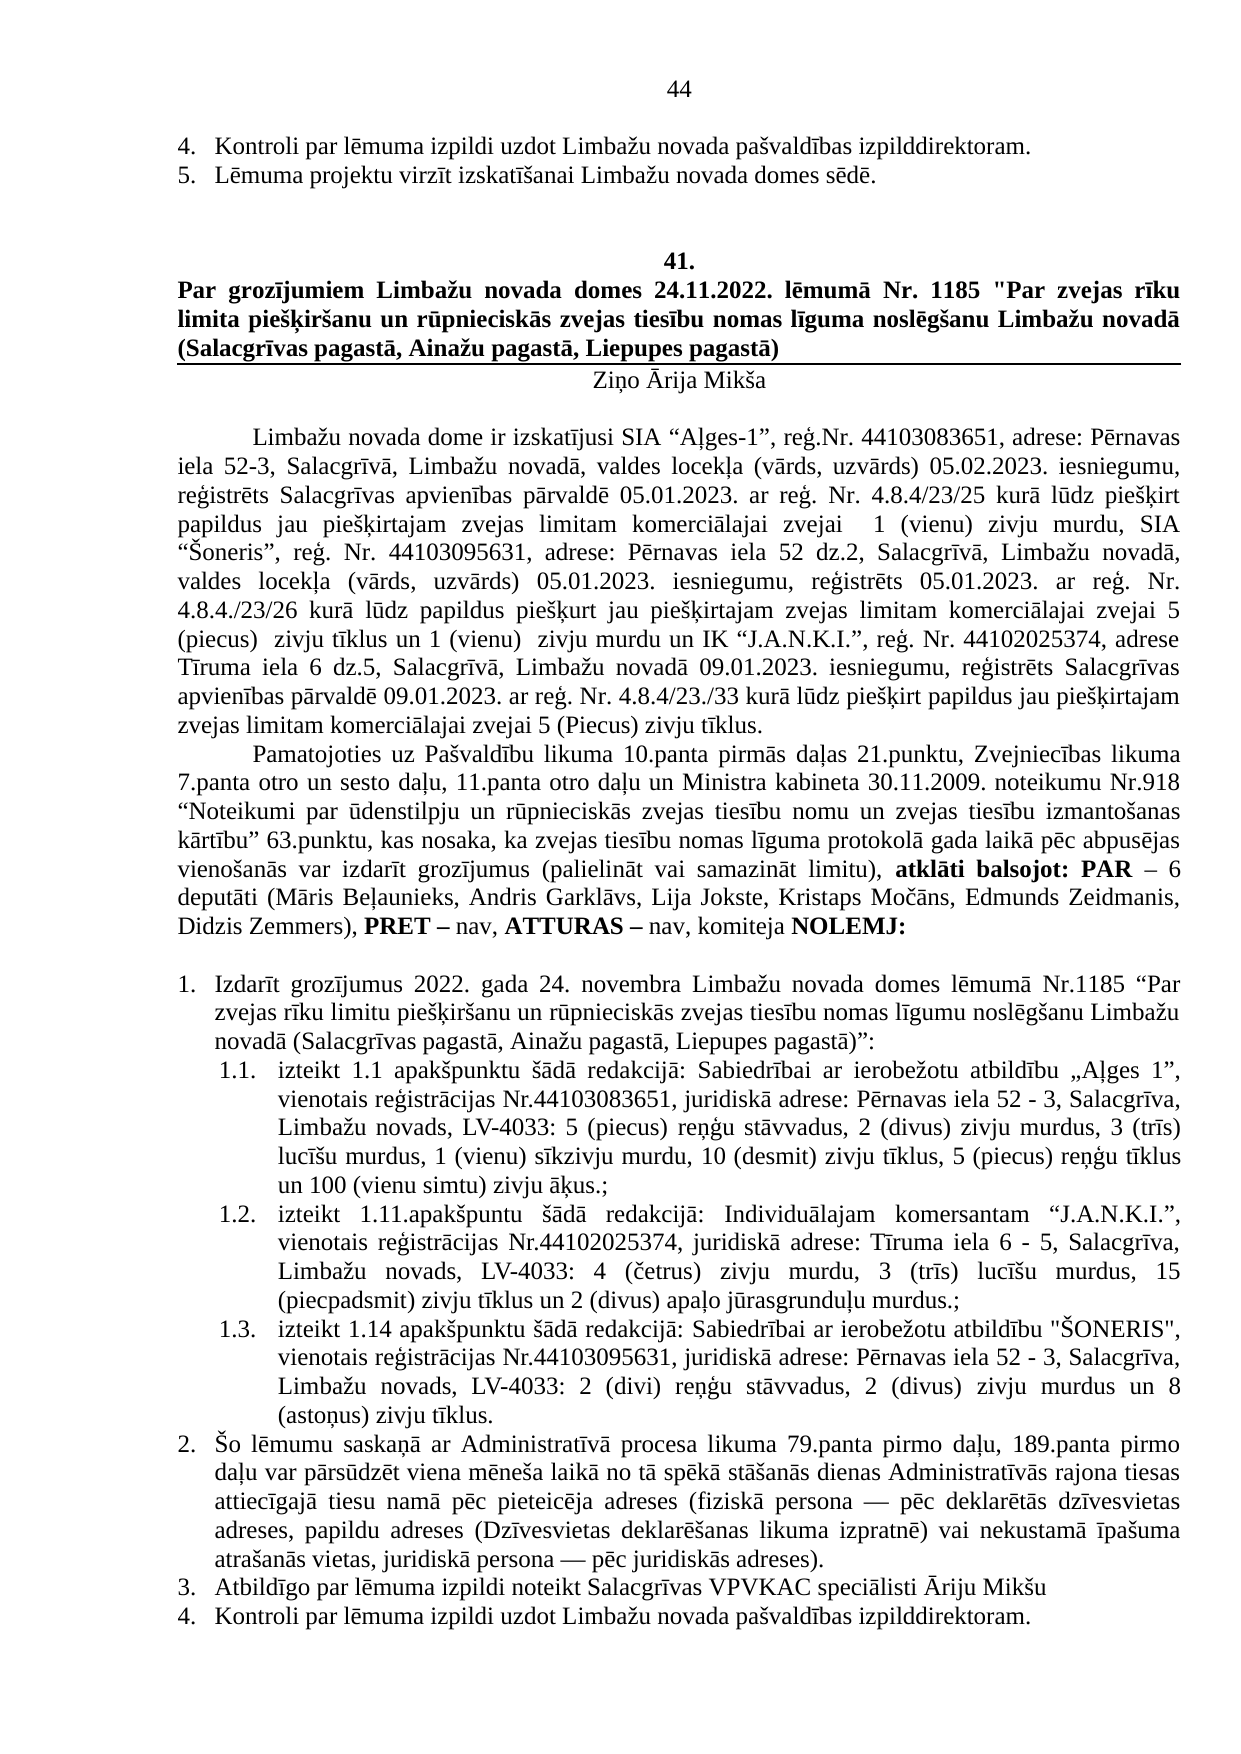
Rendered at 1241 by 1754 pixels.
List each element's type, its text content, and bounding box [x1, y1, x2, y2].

list Kontroli par lēmuma izpildi uzdot Limbažu novada pašvaldības izpilddirektoram. [177, 131, 1181, 160]
text Ziņo Ārija Mikša [177, 365, 1181, 394]
list Kontroli par lēmuma izpildi uzdot Limbažu novada pašvaldības izpilddirektoram. [177, 1601, 1181, 1630]
text Limbažu novada dome ir izskatījusi SIA “Aļges-1”, reģ.Nr. 44103083651, adrese: Pērnavas iela 52-3, Salacgrīvā, Limbažu novadā, valdes locekļa (vārds, uzvārds) 05.02.2023. iesniegumu, reģistrēts Salacgrīvas apvienības pārvaldē 05.01.2023. ar reģ. Nr. 4.8.4/23/25 kurā lūdz piešķirt papildus jau piešķirtajam zvejas limitam komerciālajai zvejai 1 (vienu) zivju murdu, SIA “Šoneris”, reģ. Nr. 44103095631, adrese: Pērnavas iela 52 dz.2, Salacgrīvā, Limbažu novadā, valdes locekļa (vārds, uzvārds) 05.01.2023. iesniegumu, reģistrēts 05.01.2023. ar reģ. Nr. 4.8.4./23/26 kurā lūdz papildus piešķurt jau piešķirtajam zvejas limitam komerciālajai zvejai 5 (piecus) zivju tīklus un 1 (vienu) zivju murdu un IK “J.A.N.K.I.”, reģ. Nr. 44102025374, adrese Tīruma iela 6 dz.5, Salacgrīvā, Limbažu novadā 09.01.2023. iesniegumu, reģistrēts Salacgrīvas apvienības pārvaldē 09.01.2023. ar reģ. Nr. 4.8.4/23./33 kurā lūdz piešķirt papildus jau piešķirtajam zvejas limitam komerciālajai zvejai 5 (Piecus) zivju tīklus. [177, 422, 1181, 739]
list Lēmuma projektu virzīt izskatīšanai Limbažu novada domes sēdē. [177, 160, 1181, 189]
list Atbildīgo par lēmuma izpildi noteikt Salacgrīvas VPVKAC speciālisti Āriju Mikšu [177, 1572, 1181, 1601]
text 41. [177, 246, 1181, 275]
list izteikt 1.1 apakšpunktu šādā redakcijā: Sabiedrībai ar ierobežotu atbildību „Aļges 1”, vienotais reģistrācijas Nr.44103083651, juridiskā adrese: Pērnavas iela 52 - 3, Salacgrīva, Limbažu novads, LV-4033: 5 (piecus) reņģu stāvvadus, 2 (divus) zivju murdus, 3 (trīs) lucīšu murdus, 1 (vienu) sīkzivju murdu, 10 (desmit) zivju tīklus, 5 (piecus) reņģu tīklus un 100 (vienu simtu) zivju āķus.; [218, 1055, 1181, 1199]
text Par grozījumiem Limbažu novada domes 24.11.2022. lēmumā Nr. 1185 "Par zvejas rīku limita piešķiršanu un rūpnieciskās zvejas tiesību nomas līguma noslēgšanu Limbažu novadā (Salacgrīvas pagastā, Ainažu pagastā, Liepupes pagastā) [177, 275, 1181, 363]
text Pamatojoties uz Pašvaldību likuma 10.panta pirmās daļas 21.punktu, Zvejniecības likuma 7.panta otro un sesto daļu, 11.panta otro daļu un Ministra kabineta 30.11.2009. noteikumu Nr.918 “Noteikumi par ūdenstilpju un rūpnieciskās zvejas tiesību nomu un zvejas tiesību izmantošanas kārtību” 63.punktu, kas nosaka, ka zvejas tiesību nomas līguma protokolā gada laikā pēc abpusējas vienošanās var izdarīt grozījumus (palielināt vai samazināt limitu), atklāti balsojot: PAR – 6 deputāti (Māris Beļaunieks, Andris Garklāvs, Lija Jokste, Kristaps Močāns, Edmunds Zeidmanis, Didzis Zemmers), PRET – nav, ATTURAS – nav, komiteja NOLEMJ: [177, 739, 1181, 940]
list Šo lēmumu saskaņā ar Administratīvā procesa likuma 79.panta pirmo daļu, 189.panta pirmo daļu var pārsūdzēt viena mēneša laikā no tā spēkā stāšanās dienas Administratīvās rajona tiesas attiecīgajā tiesu namā pēc pieteicēja adreses (fiziskā persona — pēc deklarētās dzīvesvietas adreses, papildu adreses (Dzīvesvietas deklarēšanas likuma izpratnē) vai nekustamā īpašuma atrašanās vietas, juridiskā persona — pēc juridiskās adreses). [177, 1429, 1181, 1572]
list izteikt 1.11.apakšpuntu šādā redakcijā: Individuālajam komersantam “J.A.N.K.I.”, vienotais reģistrācijas Nr.44102025374, juridiskā adrese: Tīruma iela 6 - 5, Salacgrīva, Limbažu novads, LV-4033: 4 (četrus) zivju murdu, 3 (trīs) lucīšu murdus, 15 (piecpadsmit) zivju tīklus un 2 (divus) apaļo jūrasgrunduļu murdus.; [218, 1199, 1181, 1314]
list izteikt 1.14 apakšpunktu šādā redakcijā: Sabiedrībai ar ierobežotu atbildību "ŠONERIS", vienotais reģistrācijas Nr.44103095631, juridiskā adrese: Pērnavas iela 52 - 3, Salacgrīva, Limbažu novads, LV-4033: 2 (divi) reņģu stāvvadus, 2 (divus) zivju murdus un 8 (astoņus) zivju tīklus. [218, 1314, 1181, 1429]
list Izdarīt grozījumus 2022. gada 24. novembra Limbažu novada domes lēmumā Nr.1185 “Par zvejas rīku limitu piešķiršanu un rūpnieciskās zvejas tiesību nomas līgumu noslēgšanu Limbažu novadā (Salacgrīvas pagastā, Ainažu pagastā, Liepupes pagastā)”: [177, 969, 1181, 1055]
